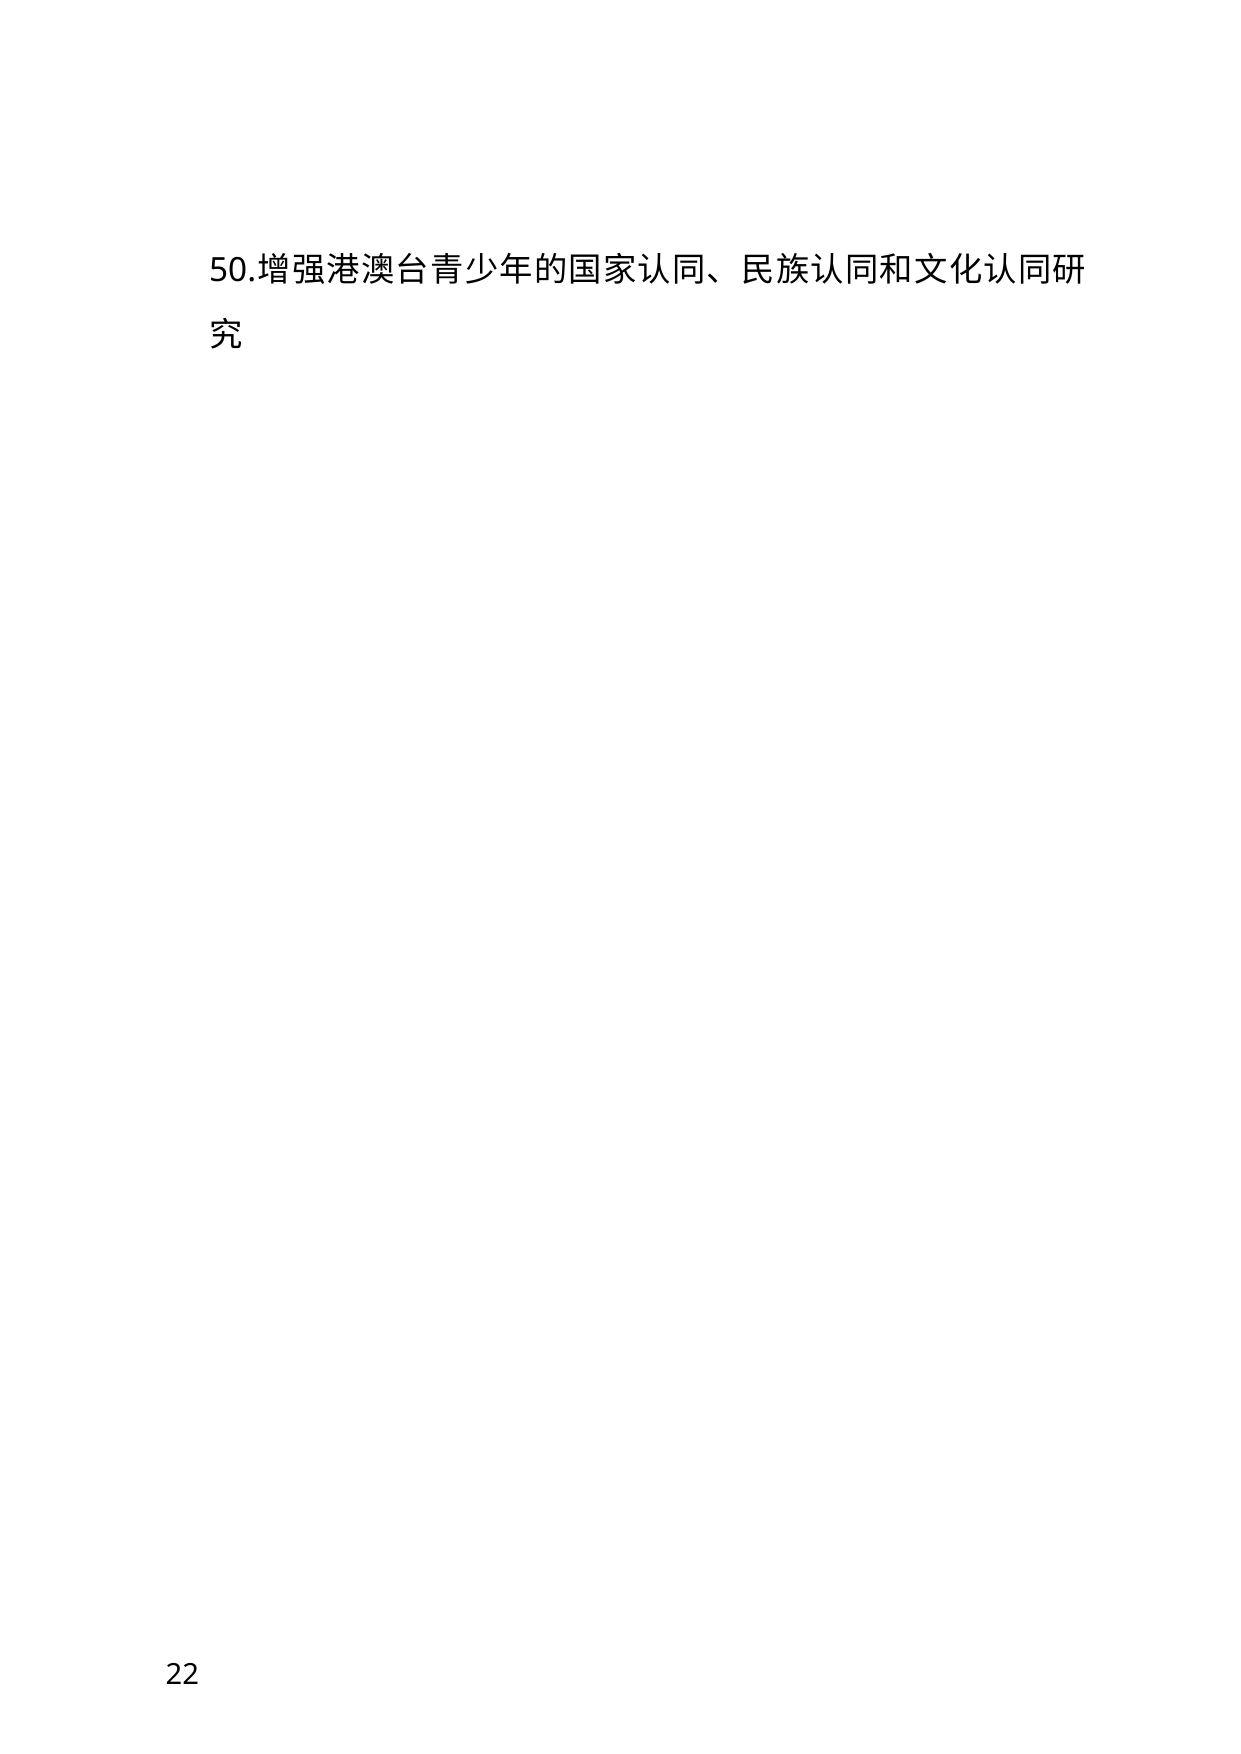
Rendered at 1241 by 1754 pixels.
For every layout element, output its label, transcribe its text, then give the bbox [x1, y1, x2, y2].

text 50.增强港澳台青少年的国家认同、民族认同和文化认同研究 [209, 234, 1087, 364]
